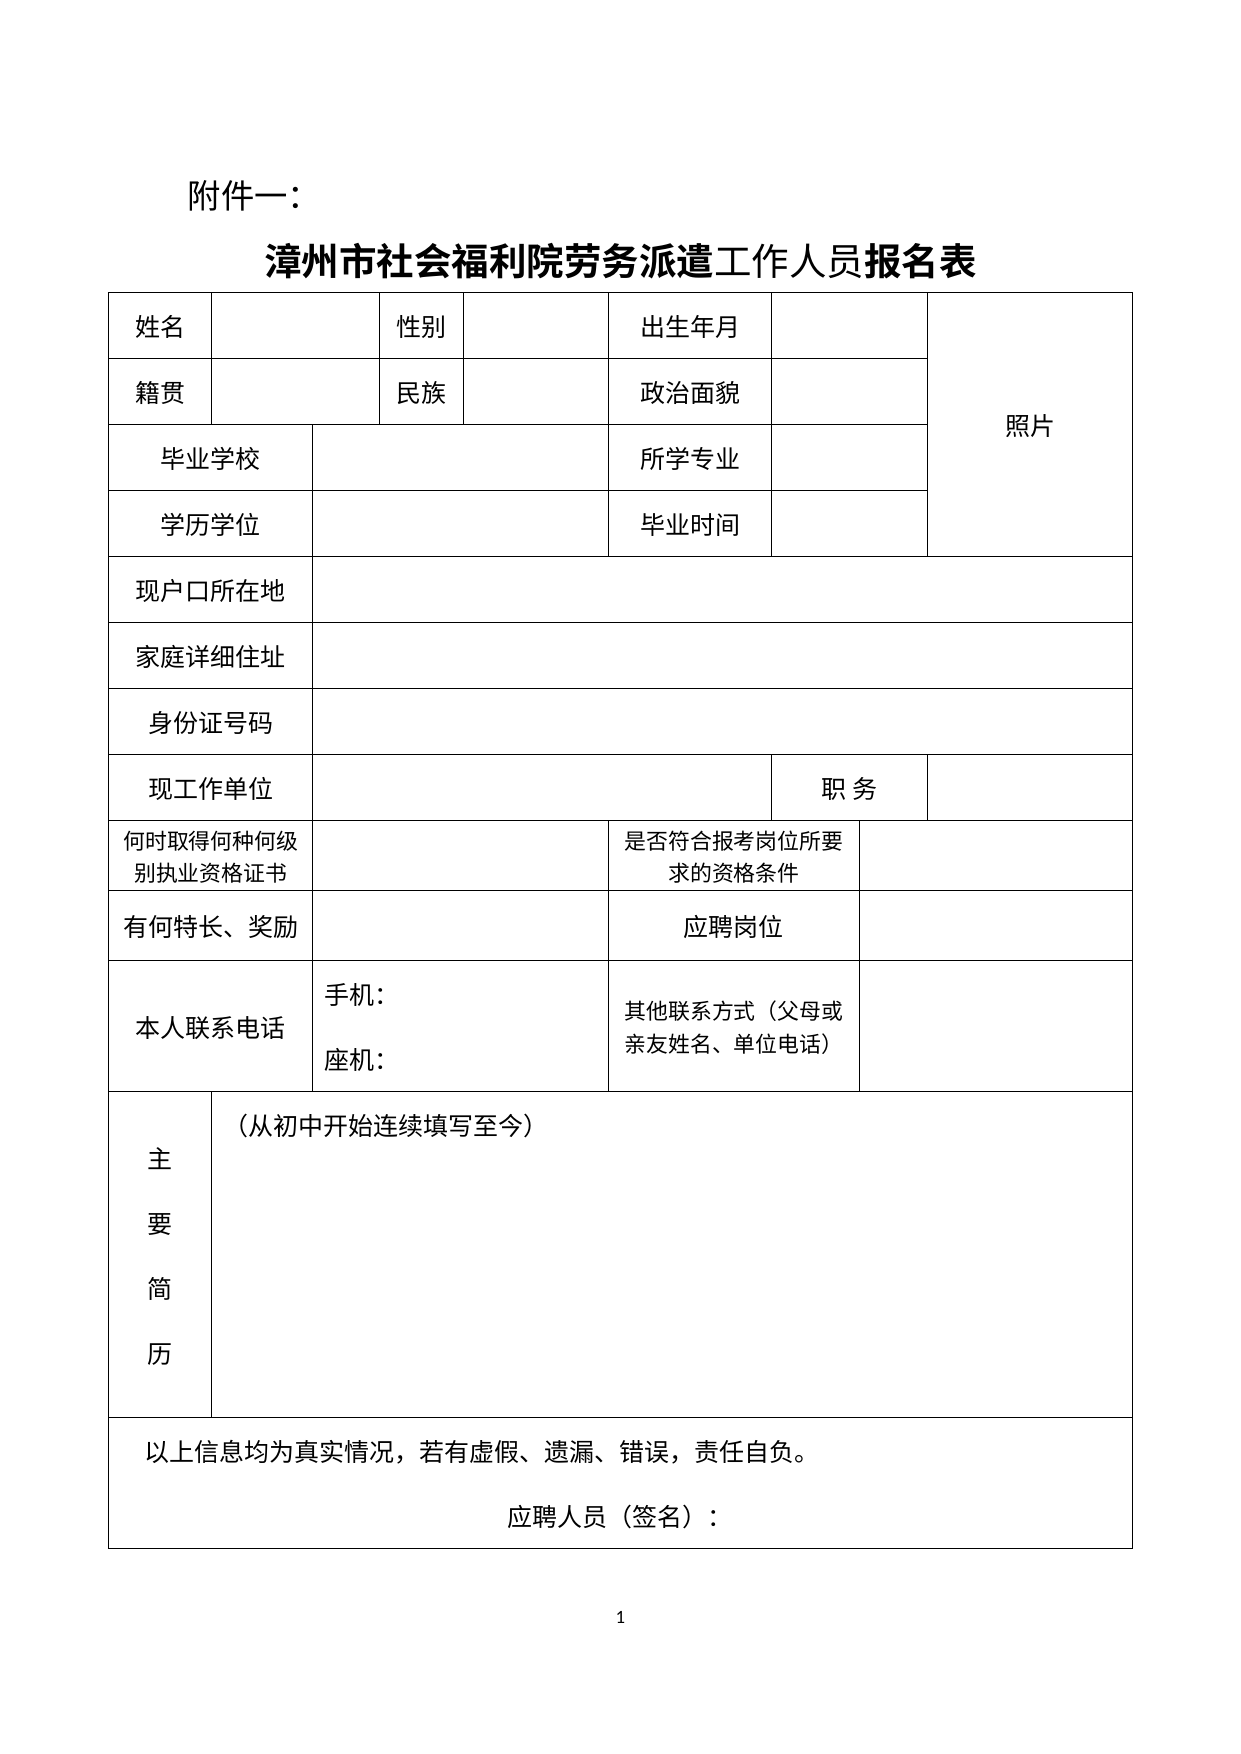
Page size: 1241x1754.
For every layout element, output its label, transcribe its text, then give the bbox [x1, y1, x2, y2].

table_cell [313, 689, 1132, 754]
table_cell 应聘岗位 [609, 891, 859, 960]
table_cell [313, 557, 1132, 622]
table_cell 有何特长、奖励 [109, 891, 312, 960]
table_cell [772, 491, 927, 556]
table_header 姓名 [109, 293, 211, 358]
table_cell 以上信息均为真实情况，若有虚假、遗漏、错误，责任自负。 应聘人员（签名）： [109, 1418, 1132, 1548]
table_cell 现户口所在地 [109, 557, 312, 622]
table_cell [772, 359, 927, 424]
table_cell 学历学位 [109, 491, 312, 556]
table_header 出生年月 [609, 293, 771, 358]
table_cell 民族 [380, 359, 463, 424]
table_cell [313, 821, 608, 890]
table_cell 其他联系方式（父母或亲友姓名、单位电话） [609, 961, 859, 1091]
table_header 性别 [380, 293, 463, 358]
table_cell 毕业时间 [609, 491, 771, 556]
table_header 照片 [928, 293, 1132, 556]
table_cell 身份证号码 [109, 689, 312, 754]
table_cell [313, 755, 771, 820]
table_cell （从初中开始连续填写至今） [212, 1092, 1132, 1417]
table_cell 家庭详细住址 [109, 623, 312, 688]
table_cell 本人联系电话 [109, 961, 312, 1091]
table_cell [860, 961, 1132, 1091]
table_cell 毕业学校 [109, 425, 312, 490]
table_cell [212, 359, 379, 424]
text 附件一： [187, 162, 1053, 227]
table_cell 主 要 简 历 [109, 1092, 211, 1417]
table_cell [313, 623, 1132, 688]
table_cell [860, 821, 1132, 890]
table_cell 现工作单位 [109, 755, 312, 820]
table_cell 手机： 座机： [313, 961, 608, 1091]
table_header [772, 293, 927, 358]
table_cell 是否符合报考岗位所要求的资格条件 [609, 821, 859, 890]
table_cell [313, 891, 608, 960]
table_cell [313, 491, 608, 556]
table_cell [464, 359, 608, 424]
text 漳州市社会福利院劳务派遣工作人员报名表 [187, 227, 1053, 292]
table_cell 所学专业 [609, 425, 771, 490]
table_cell 籍贯 [109, 359, 211, 424]
table_cell [313, 425, 608, 490]
table_cell [860, 891, 1132, 960]
table_header [464, 293, 608, 358]
table_cell 政治面貌 [609, 359, 771, 424]
table_header [212, 293, 379, 358]
table_cell [772, 425, 927, 490]
table_cell 何时取得何种何级别执业资格证书 [109, 821, 312, 890]
table_cell 职 务 [772, 755, 927, 820]
table_cell [928, 755, 1132, 820]
